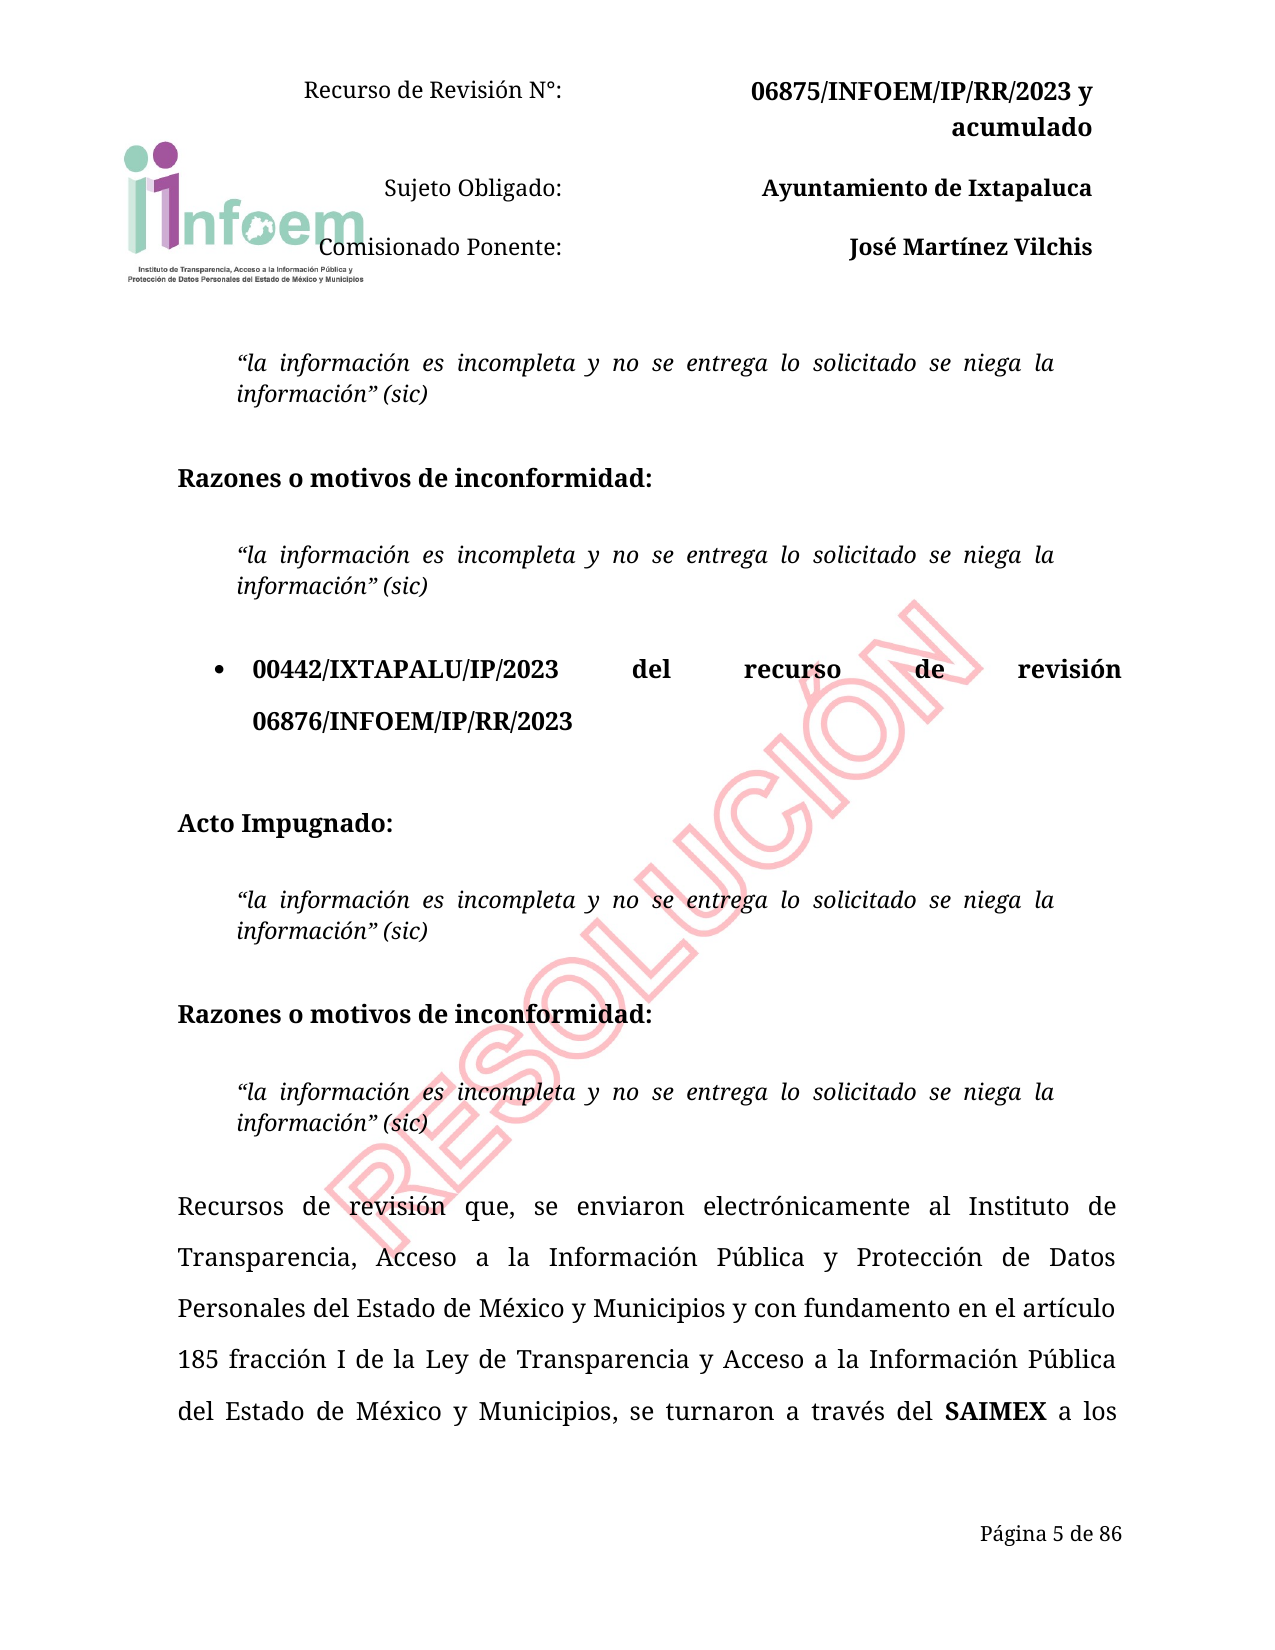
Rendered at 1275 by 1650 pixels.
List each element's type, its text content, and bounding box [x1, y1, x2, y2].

text “la información es incompleta y no se entrega lo solicitado se niega la información” (sic) [236, 347, 1058, 409]
text Acto Impugnado: [177, 805, 1058, 839]
text Razones o motivos de inconformidad: [177, 460, 1058, 494]
text “la información es incompleta y no se entrega lo solicitado se niega la información” (sic) [236, 1075, 1058, 1138]
picture [5, 81, 1270, 1650]
text “la información es incompleta y no se entrega lo solicitado se niega la información” (sic) [236, 883, 1058, 946]
text “la información es incompleta y no se entrega lo solicitado se niega la información” (sic) [236, 538, 1058, 601]
text Razones o motivos de inconformidad: [177, 997, 1058, 1031]
list 00442/IXTAPALU/IP/2023 del recurso de revisión 06876/INFOEM/IP/RR/2023 [215, 652, 1122, 737]
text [177, 1189, 1117, 1427]
